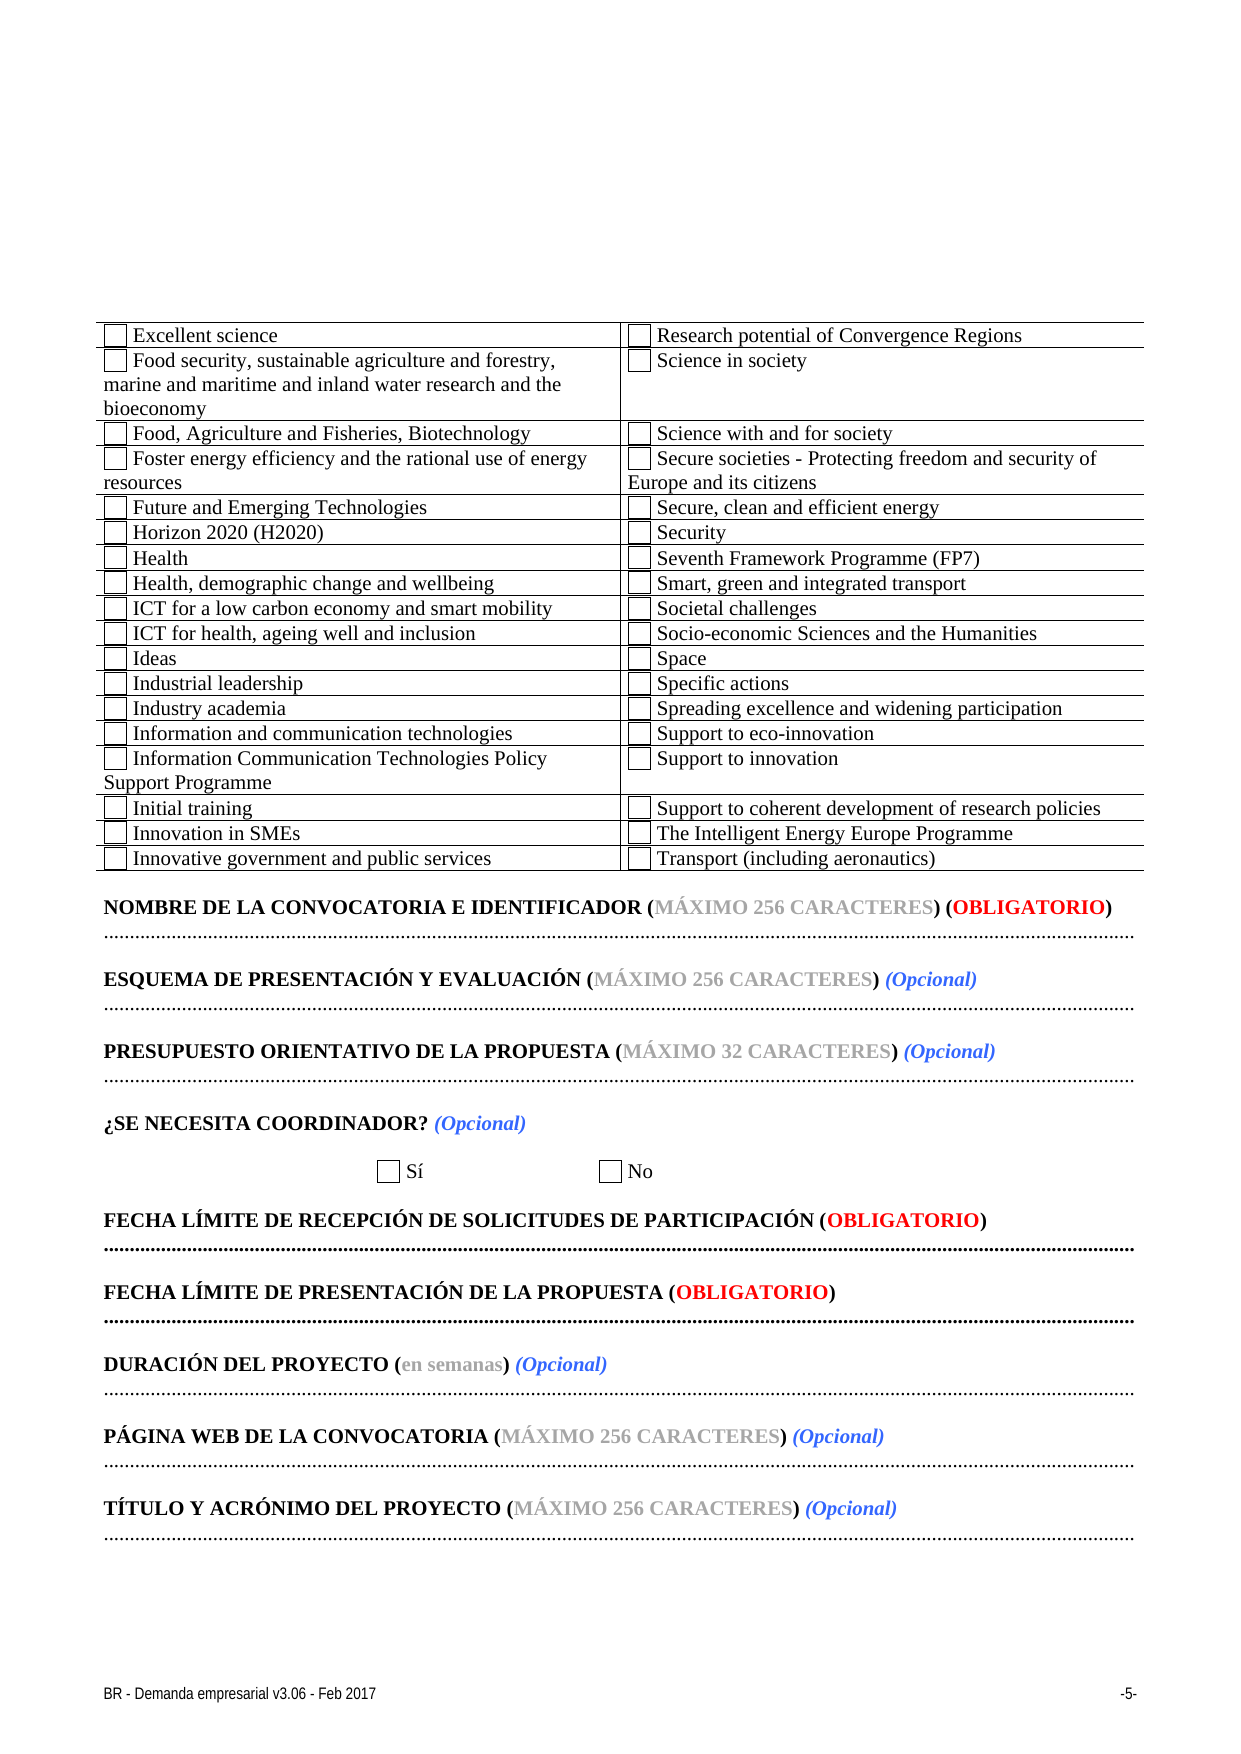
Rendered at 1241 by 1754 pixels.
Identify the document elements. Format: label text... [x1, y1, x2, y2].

table_cell Industry academia [96, 696, 620, 720]
text ¿SE NECESITA COORDINADOR? (Opcional) [103, 1111, 1137, 1135]
table_cell ICT for a low carbon economy and smart mobility [96, 596, 620, 620]
text ...................................................................................................................................................................................................... [103, 1520, 1137, 1544]
table_cell Support to coherent development of research policies [621, 795, 1144, 819]
table_cell Innovation in SMEs [127, 821, 620, 844]
text FECHA LÍMITE DE PRESENTACIÓN DE LA PROPUESTA (OBLIGATORIO) [103, 1280, 1137, 1304]
table_cell Ideas [96, 646, 620, 670]
table_cell Innovative government and public services [96, 846, 620, 870]
table_cell Spreading excellence and widening participation [621, 696, 1144, 720]
text ...................................................................................................................................................................................................... [103, 1063, 1137, 1087]
text ...................................................................................................................................................................................................... [103, 1448, 1137, 1472]
table_cell Science in society [621, 348, 1144, 420]
text ...................................................................................................................................................................................................... [103, 991, 1137, 1015]
table_cell Industrial leadership [96, 671, 620, 695]
text TÍTULO Y ACRÓNIMO DEL PROYECTO (MÁXIMO 256 CARACTERES) (Opcional) [103, 1496, 1137, 1520]
text NOMBRE DE LA CONVOCATORIA E IDENTIFICADOR (MÁXIMO 256 CARACTERES) (OBLIGATORIO) [103, 895, 1137, 919]
text ...................................................................................................................................................................................................... [103, 1376, 1137, 1400]
text ...................................................................................................................................................................................................... [103, 1232, 1137, 1256]
table_cell Support to eco-innovation [621, 721, 1144, 745]
text ...................................................................................................................................................................................................... [103, 1304, 1137, 1328]
table_cell Societal challenges [621, 596, 1144, 620]
text ...................................................................................................................................................................................................... [103, 919, 1137, 943]
table_cell Smart, green and integrated transport [651, 571, 1144, 594]
table_cell Secure societies - Protecting freedom and security of Europe and its citizens [621, 446, 1144, 494]
table_cell Secure, clean and efficient energy [621, 495, 1144, 519]
table_cell Research potential of Convergence Regions [621, 323, 1144, 347]
table_cell Food security, sustainable agriculture and forestry, marine and maritime and inland water research and the bioeconomy [96, 348, 620, 420]
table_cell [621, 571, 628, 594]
table_cell The Intelligent Energy Europe Programme [651, 821, 1144, 844]
text PÁGINA WEB DE LA CONVOCATORIA (MÁXIMO 256 CARACTERES) (Opcional) [103, 1424, 1137, 1448]
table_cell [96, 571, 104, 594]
table_cell Information and communication technologies [96, 721, 620, 745]
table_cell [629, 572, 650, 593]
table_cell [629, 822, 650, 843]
table_cell Information Communication Technologies Policy Support Programme [96, 746, 620, 794]
table_header No [622, 1160, 812, 1183]
table_cell Initial training [96, 795, 620, 819]
table_header Sí [400, 1160, 591, 1183]
table_cell Future and Emerging Technologies [96, 495, 620, 519]
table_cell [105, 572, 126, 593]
text DURACIÓN DEL PROYECTO (en semanas) (Opcional) [103, 1352, 1137, 1376]
table_cell Seventh Framework Programme (FP7) [621, 545, 1144, 569]
text FECHA LÍMITE DE RECEPCIÓN DE SOLICITUDES DE PARTICIPACIÓN (OBLIGATORIO) [103, 1208, 1137, 1232]
table_header No [600, 1161, 621, 1182]
table_cell Space [621, 646, 1144, 670]
table_cell Specific actions [621, 671, 1144, 695]
table_cell Food, Agriculture and Fisheries, Biotechnology [96, 421, 620, 445]
table_cell ICT for health, ageing well and inclusion [96, 621, 620, 645]
text ESQUEMA DE PRESENTACIÓN Y EVALUACIÓN (MÁXIMO 256 CARACTERES) (Opcional) [103, 967, 1137, 991]
text PRESUPUESTO ORIENTATIVO DE LA PROPUESTA (MÁXIMO 32 CARACTERES) (Opcional) [103, 1039, 1137, 1063]
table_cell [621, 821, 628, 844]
table_cell Excellent science [96, 323, 620, 347]
table_cell Foster energy efficiency and the rational use of energy resources [96, 446, 620, 494]
table_cell Health, demographic change and wellbeing [127, 571, 620, 594]
table_header Sí [378, 1161, 399, 1182]
table_cell Socio-economic Sciences and the Humanities [621, 621, 1144, 645]
table_cell Support to innovation [621, 746, 1144, 794]
table_cell Horizon 2020 (H2020) [96, 520, 620, 544]
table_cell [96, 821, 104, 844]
table_cell Security [621, 520, 1144, 544]
table_cell Health [96, 545, 620, 569]
table_cell Science with and for society [621, 421, 1144, 445]
table_cell Transport (including aeronautics) [621, 846, 1144, 870]
